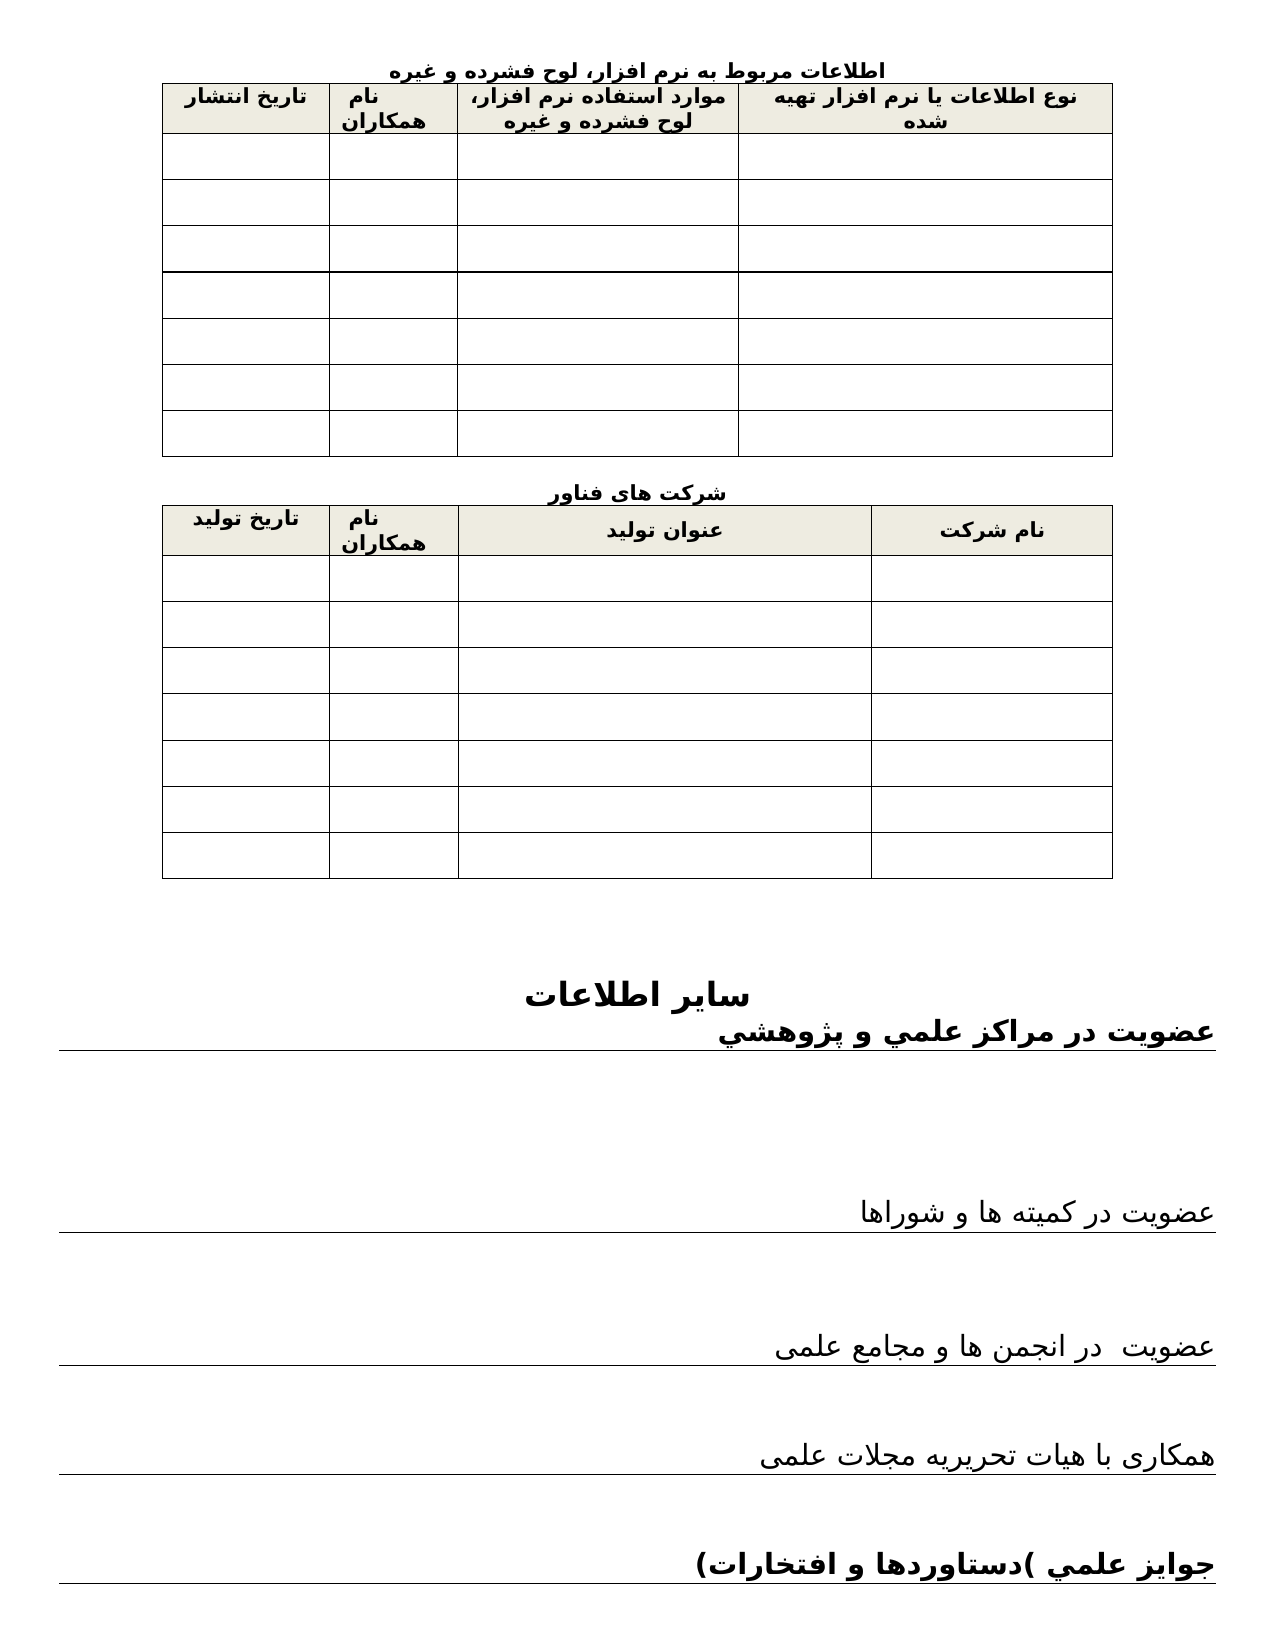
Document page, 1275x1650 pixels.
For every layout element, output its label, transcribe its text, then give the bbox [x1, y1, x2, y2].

table_cell [163, 180, 329, 225]
table_cell [163, 648, 329, 693]
table_cell [330, 602, 458, 647]
table_cell [163, 273, 329, 317]
table_cell [330, 833, 458, 878]
table_cell [872, 833, 1112, 878]
text همکاری با هیات تحریریه مجلات علمی [59, 1438, 1216, 1474]
table_cell [330, 556, 458, 601]
table_cell [872, 556, 1112, 601]
table_cell [330, 365, 457, 410]
table_header نام همکاران [330, 506, 458, 555]
table_cell [458, 365, 738, 410]
table_header نوع اطلاعات یا نرم افزار تهیه شده [739, 84, 1112, 133]
table_cell [163, 134, 329, 179]
table_cell [330, 411, 457, 456]
table_cell [739, 134, 1112, 179]
table_cell [458, 411, 738, 456]
table_cell [872, 648, 1112, 693]
table_header موارد استفاده نرم افزار، لوح فشرده و غیره [458, 84, 738, 133]
table_cell [458, 134, 738, 179]
table_cell [739, 273, 1112, 317]
table_cell [330, 180, 457, 225]
table_cell [163, 365, 329, 410]
table_cell [872, 741, 1112, 786]
table_cell [872, 602, 1112, 647]
table_cell [163, 787, 329, 832]
table_header عنوان تولید [459, 506, 871, 555]
table_header نام همکاران [330, 84, 457, 133]
text جوايز علمي )دستاوردها و افتخارات) [59, 1547, 1216, 1583]
table_cell [330, 134, 457, 179]
table_cell [872, 787, 1112, 832]
table_cell [163, 226, 329, 271]
table_cell [739, 319, 1112, 364]
table_cell [330, 273, 457, 317]
table_cell [458, 180, 738, 225]
table_cell [459, 648, 871, 693]
table_cell [163, 833, 329, 878]
table_cell [739, 365, 1112, 410]
table_cell [739, 226, 1112, 271]
table_cell [872, 694, 1112, 739]
table_cell [330, 226, 457, 271]
table_cell [330, 648, 458, 693]
table_cell [459, 694, 871, 739]
table_cell [163, 319, 329, 364]
table_header تاریخ تولید [163, 506, 329, 555]
text شرکت های فناور [59, 481, 1216, 505]
table_cell [330, 741, 458, 786]
table_cell [163, 694, 329, 739]
text اطلاعات مربوط به نرم افزار، لوح فشرده و غیره [59, 59, 1216, 83]
table_cell [330, 319, 457, 364]
table_cell [330, 787, 458, 832]
table_cell [163, 602, 329, 647]
table_cell [458, 273, 738, 317]
table_cell [458, 226, 738, 271]
table_header تاریخ انتشار [163, 84, 329, 133]
table_cell [163, 411, 329, 456]
table_cell [739, 180, 1112, 225]
text عضویت در کمیته ها و شوراها [59, 1196, 1216, 1232]
table_cell [459, 741, 871, 786]
table_cell [459, 556, 871, 601]
table_cell [459, 787, 871, 832]
text عضويت در مراکز علمي و پژوهشي [59, 1014, 1216, 1050]
text عضویت در انجمن ها و مجامع علمی [59, 1329, 1216, 1365]
table_cell [330, 694, 458, 739]
table_cell [163, 741, 329, 786]
table_header نام شرکت [872, 506, 1112, 555]
table_cell [458, 319, 738, 364]
table_cell [739, 411, 1112, 456]
table_cell [459, 602, 871, 647]
text سایر اطلاعات [59, 975, 1216, 1014]
table_cell [163, 556, 329, 601]
table_cell [459, 833, 871, 878]
